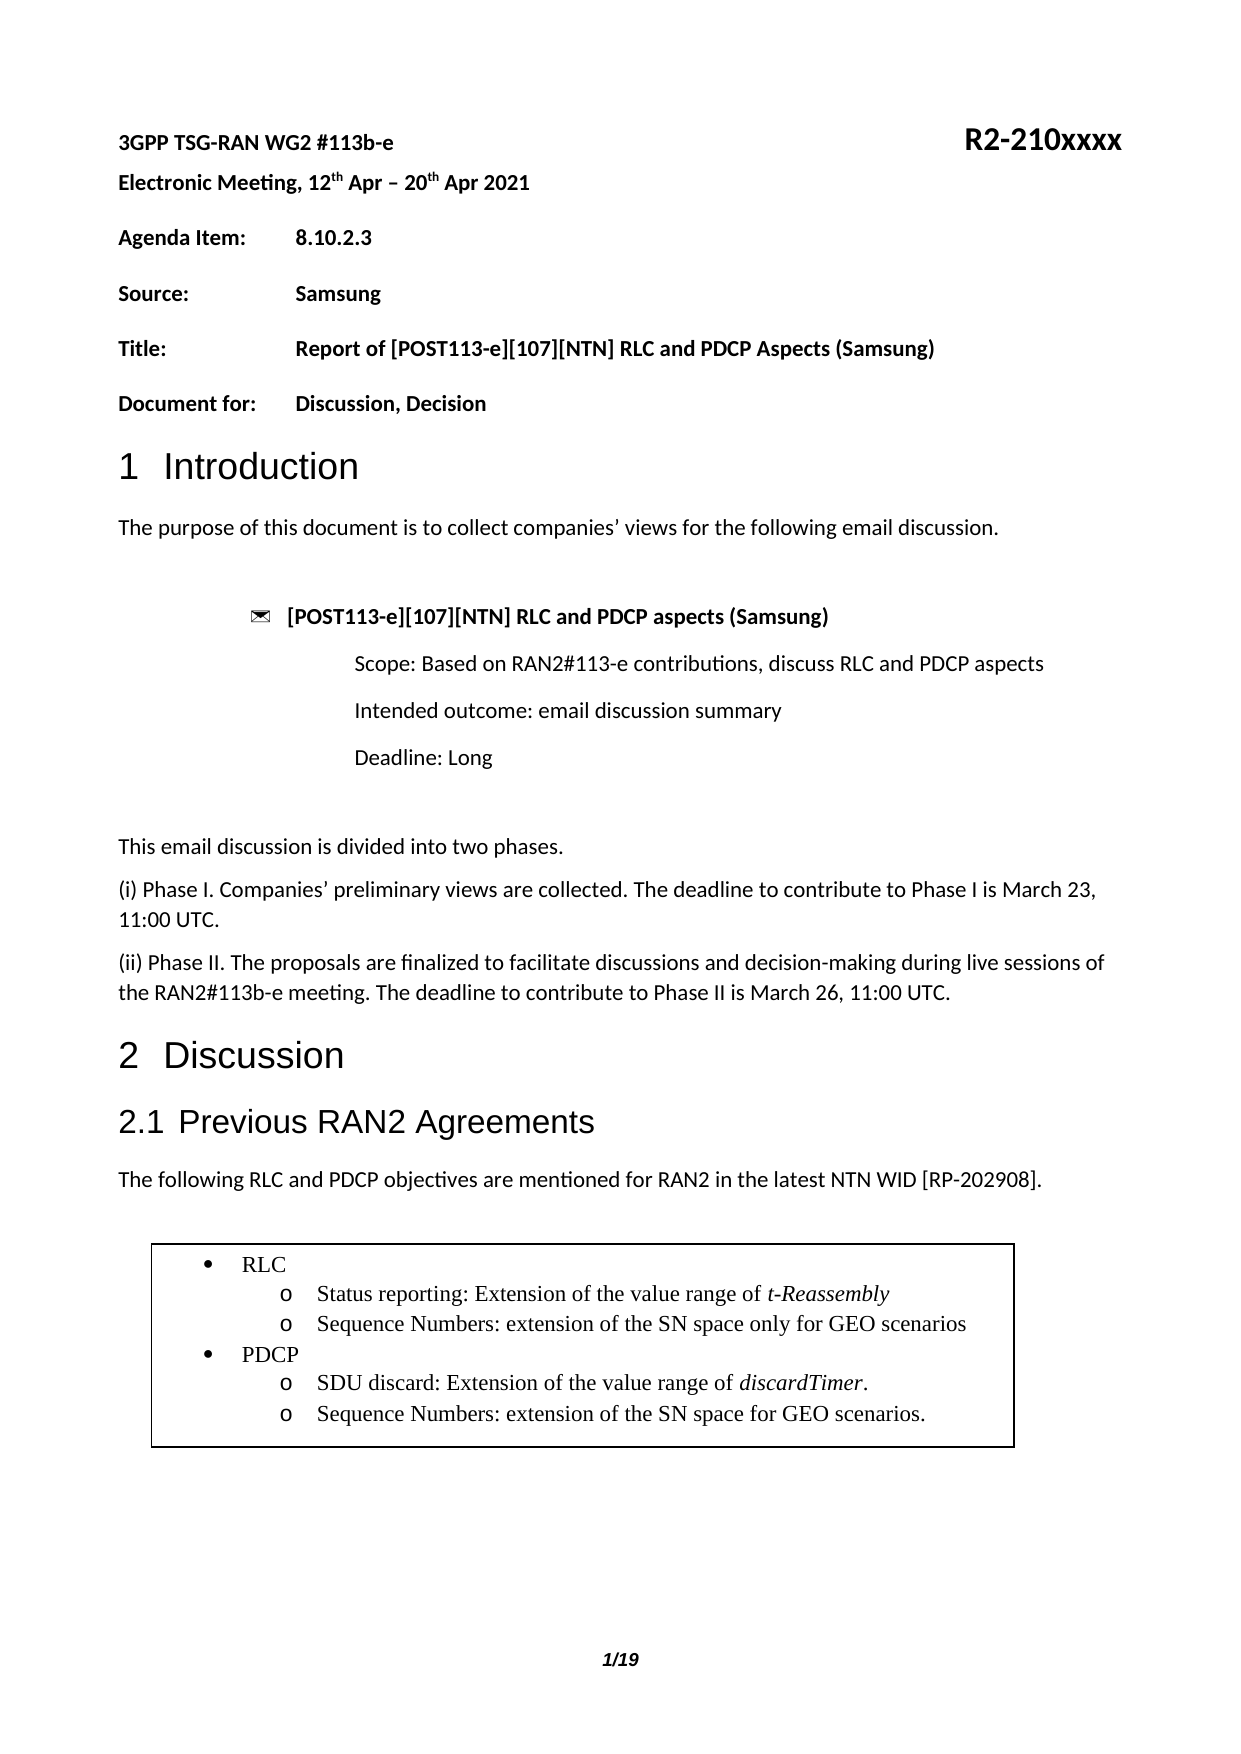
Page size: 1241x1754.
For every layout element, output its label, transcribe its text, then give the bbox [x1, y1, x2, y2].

text 3GPP TSG-RAN WG2 #113b-e R2-210xxxx [118, 118, 1122, 159]
text [POST113-e][107][NTN] RLC and PDCP aspects (Samsung) [249, 602, 1122, 630]
text This email discussion is divided into two phases. [118, 832, 1122, 861]
text Scope: Based on RAN2#113-e contributions, discuss RLC and PDCP aspects [296, 649, 1122, 677]
subtitle Discussion [118, 1033, 1122, 1077]
text Intended outcome: email discussion summary [296, 696, 1122, 724]
text Document for: Discussion, Decision [118, 389, 1122, 417]
text (i) Phase I. Companies’ preliminary views are collected. The deadline to contribute to Phase I is March 23, 11:00 UTC. [118, 875, 1122, 933]
text Deadline: Long [296, 743, 1122, 771]
text Electronic Meeting, 12th Apr – 20th Apr 2021 [118, 168, 1122, 196]
subtitle Previous RAN2 Agreements [118, 1102, 1122, 1140]
text Agenda Item: 8.10.2.3 [118, 223, 1122, 252]
text Source: Samsung [118, 279, 1122, 307]
text Title: Report of [POST113-e][107][NTN] RLC and PDCP Aspects (Samsung) [118, 334, 1122, 362]
subtitle Introduction [118, 444, 1122, 487]
text The purpose of this document is to collect companies’ views for the following email discussion. [118, 513, 1122, 541]
text (ii) Phase II. The proposals are finalized to facilitate discussions and decision-making during live sessions of the RAN2#113b-e meeting. The deadline to contribute to Phase II is March 26, 11:00 UTC. [118, 948, 1122, 1006]
text The following RLC and PDCP objectives are mentioned for RAN2 in the latest NTN WID [RP-202908]. [118, 1165, 1122, 1193]
